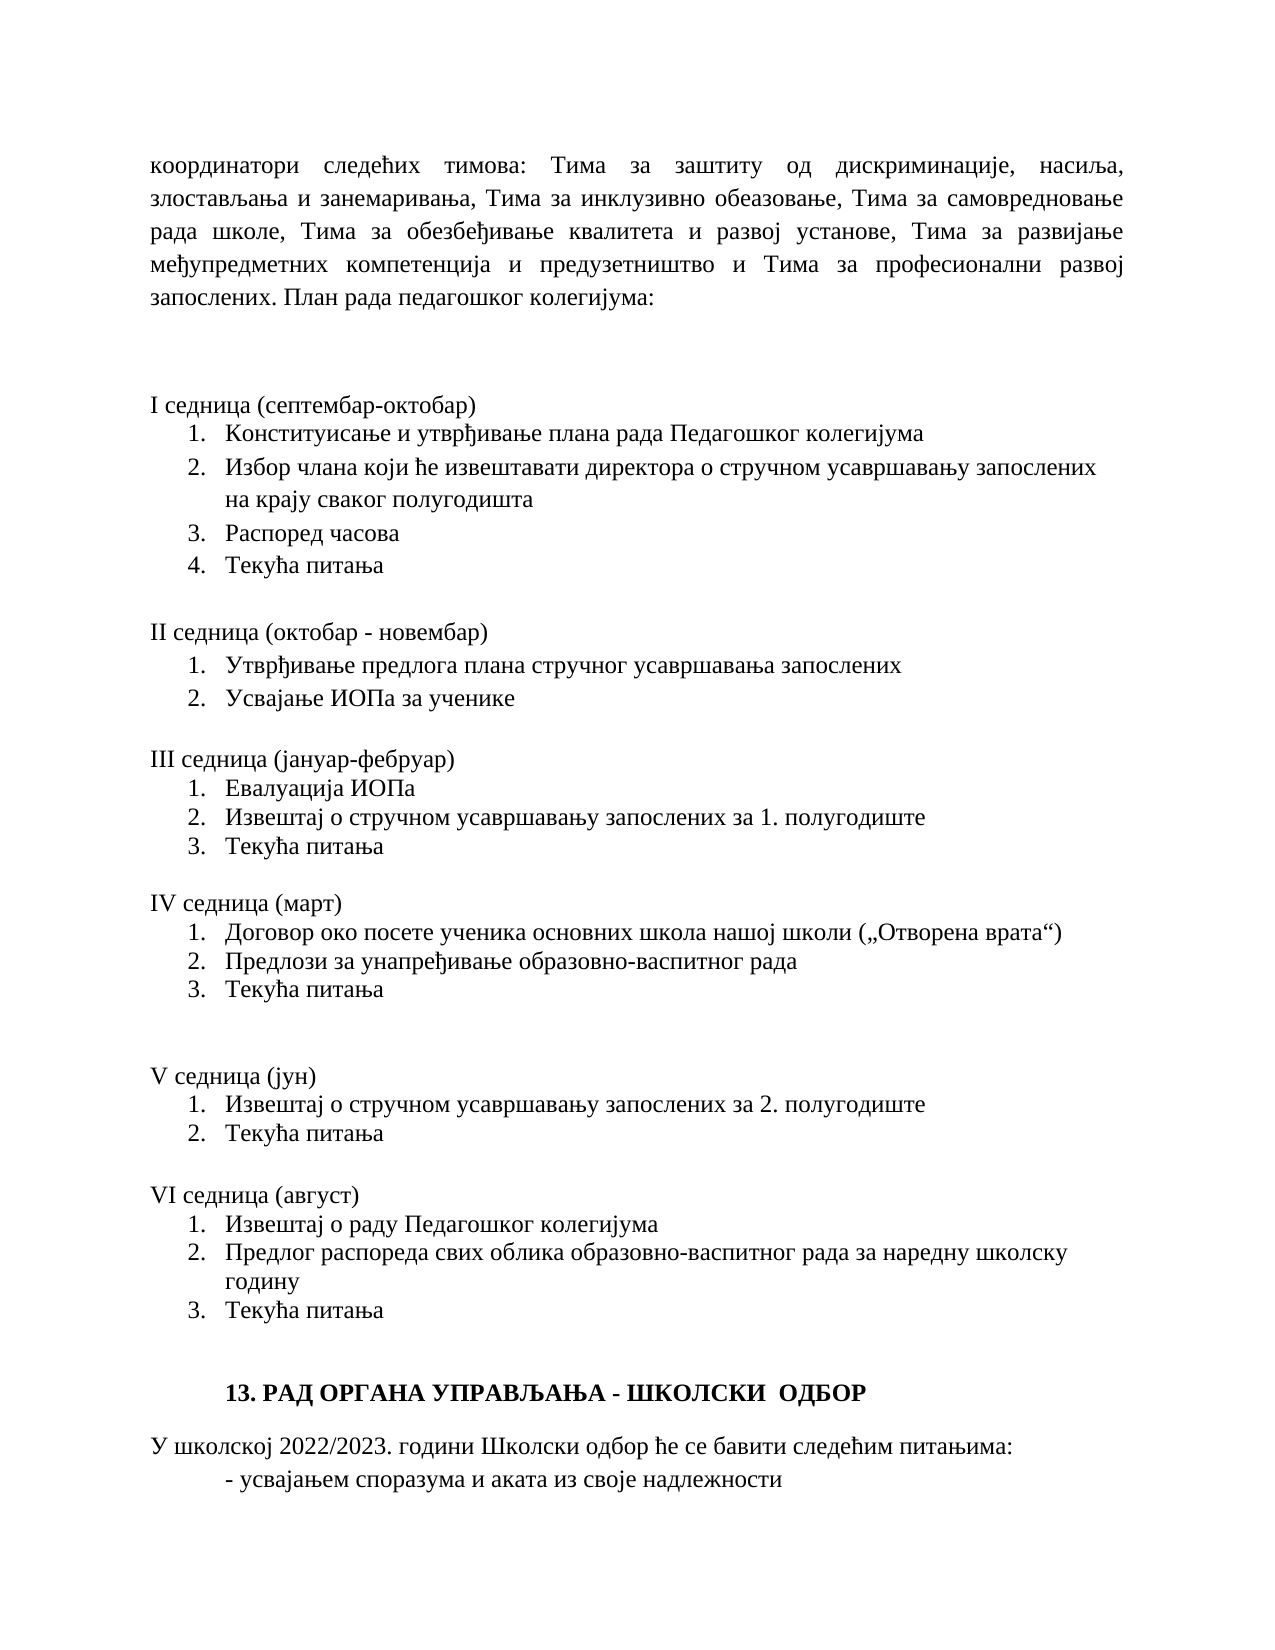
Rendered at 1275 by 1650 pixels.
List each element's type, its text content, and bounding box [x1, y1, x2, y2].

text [150, 150, 1125, 311]
list Извештај о раду Педагошког колегијума [187, 1209, 1125, 1237]
list Извештај о стручном усавршавању запослених за 2. полугодиште [187, 1089, 1125, 1118]
list Текућа питања [187, 1295, 1125, 1324]
list Утврђивање предлога плана стручног усавршавања запослених [187, 650, 1125, 678]
list Усвајање ИОПа за ученике [187, 683, 1125, 711]
text 13. РАД ОРГАНА УПРАВЉАЊА - ШКОЛСКИ ОДБОР [150, 1378, 1125, 1406]
text - усвајањем споразума и аката из своје надлежности [150, 1464, 1125, 1493]
text II седница (октобар - новембар) [150, 617, 1125, 645]
text III седница (јануар-фебруар) [150, 744, 1125, 773]
list Избор члана који ће извештавати директора о стручном усавршавању запослених на крају сваког полугодишта [187, 452, 1125, 513]
list Евалуација ИОПа [187, 773, 1125, 802]
list Предлози за унапређивање образовно-васпитног рада [187, 946, 1125, 974]
list Предлог распореда свих облика образовно-васпитног рада за наредну школску годину [187, 1237, 1125, 1295]
list Текућа питања [187, 1118, 1125, 1147]
list Конституисање и утврђивање плана рада Педагошког колегијума [187, 418, 1125, 447]
list Текућа питања [187, 551, 1125, 579]
list Текућа питања [187, 831, 1125, 859]
list Договор око посете ученика основних школа нашој школи („Отворена врата“) [187, 917, 1125, 946]
list Извештај о стручном усавршавању запослених за 1. полугодиште [187, 802, 1125, 831]
text У школској 2022/2023. години Школски одбор ће се бавити следећим питањима: [150, 1431, 1125, 1460]
text VI седница (август) [150, 1180, 1125, 1209]
list Распоред часова [187, 518, 1125, 546]
text IV седница (март) [150, 888, 1125, 917]
text V седница (јун) [150, 1061, 1125, 1089]
text I седница (септембар-октобар) [150, 390, 1125, 418]
list Текућа питања [187, 974, 1125, 1003]
